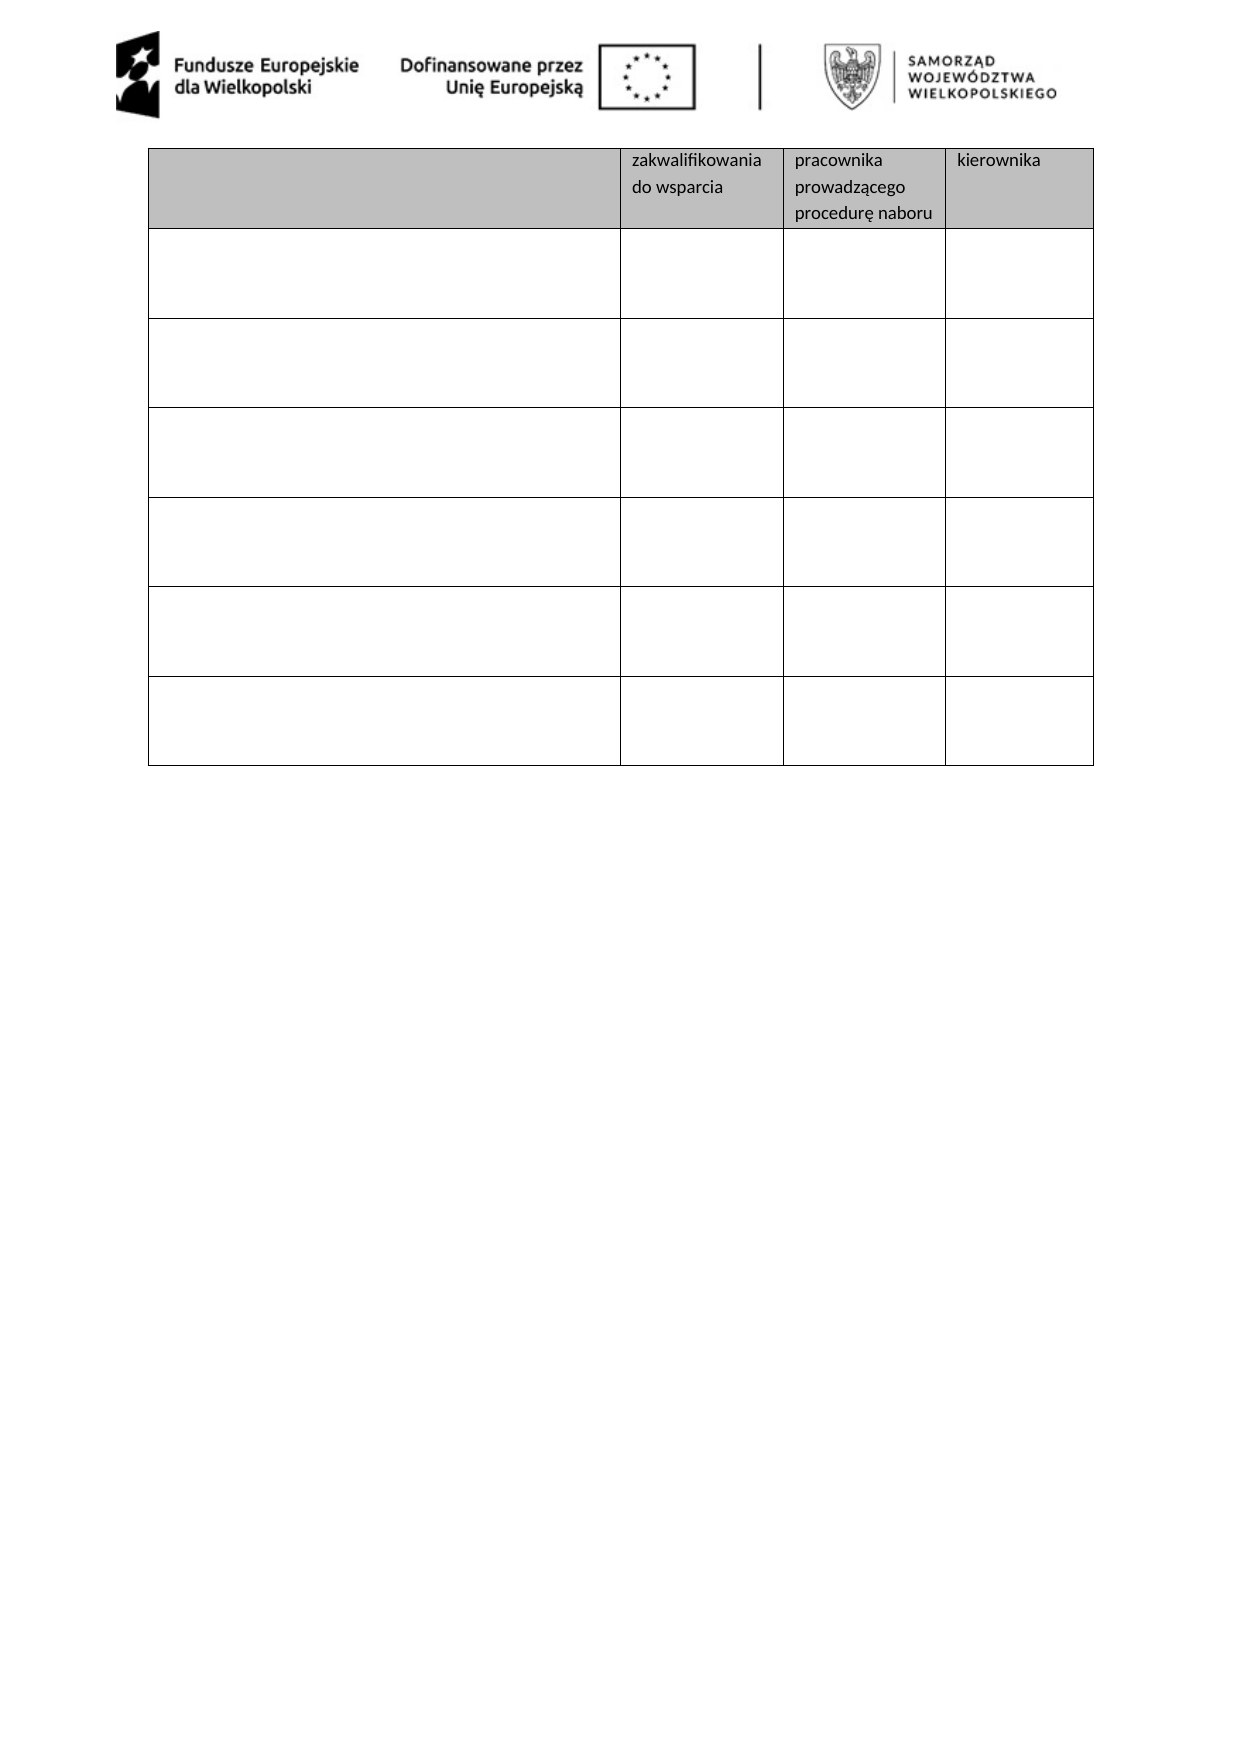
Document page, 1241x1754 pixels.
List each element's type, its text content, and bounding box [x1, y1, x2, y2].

table_cell [946, 408, 1093, 497]
table_cell [784, 677, 945, 765]
table_cell [784, 408, 945, 497]
table_cell [149, 229, 620, 318]
table_cell [784, 319, 945, 407]
table_cell [149, 587, 620, 676]
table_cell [621, 149, 783, 228]
table_cell [946, 498, 1093, 586]
table_cell [149, 319, 620, 407]
table_cell [621, 319, 783, 407]
table_cell [946, 677, 1093, 765]
table_cell [621, 587, 783, 676]
table_cell [621, 229, 783, 318]
table_cell [149, 408, 620, 497]
table_cell [784, 587, 945, 676]
table_cell [621, 498, 783, 586]
table_cell [621, 677, 783, 765]
picture [116, 31, 1062, 134]
table_cell [946, 229, 1093, 318]
table_cell [784, 498, 945, 586]
table_cell [946, 587, 1093, 676]
table_cell Nazwa wsparcia [149, 149, 620, 228]
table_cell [946, 149, 1093, 228]
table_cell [784, 149, 945, 228]
table_cell [621, 408, 783, 497]
table_cell [149, 677, 620, 765]
table_cell [946, 319, 1093, 407]
table_cell [149, 498, 620, 586]
table_cell [784, 229, 945, 318]
